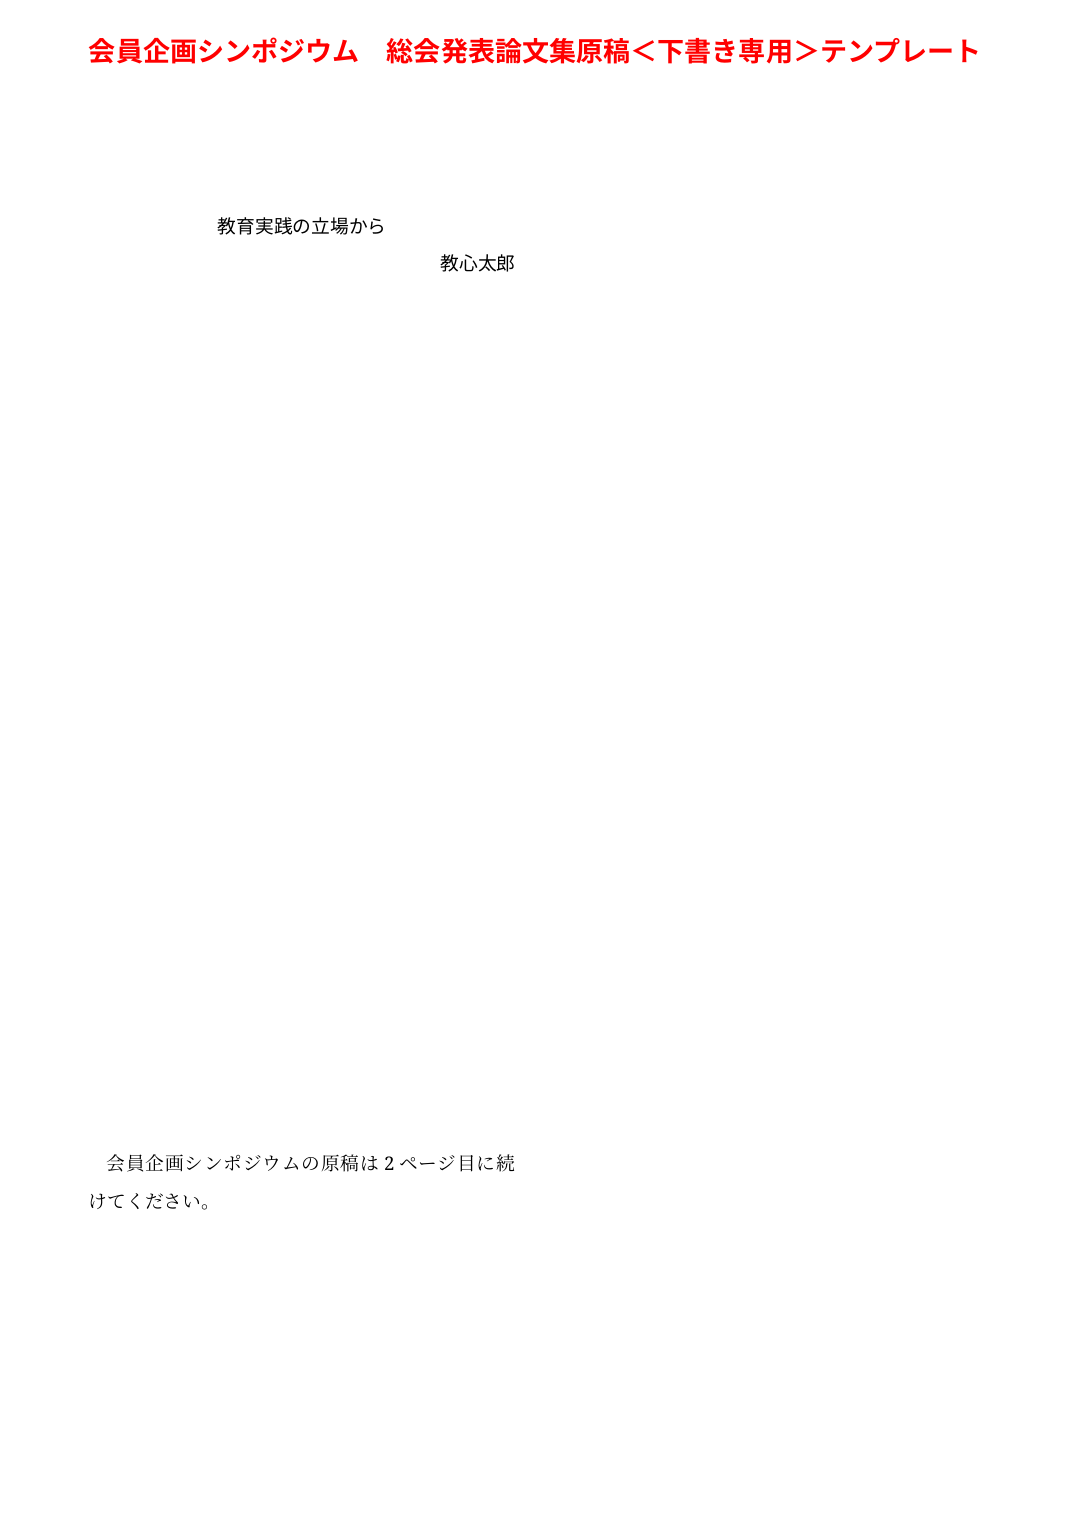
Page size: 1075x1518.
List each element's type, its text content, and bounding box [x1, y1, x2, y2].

text 会員企画シンポジウムの原稿は2ページ目に続けてください。 [89, 1144, 515, 1219]
text 教心太郎 [89, 244, 515, 281]
text 教育実践の立場から [89, 206, 515, 244]
